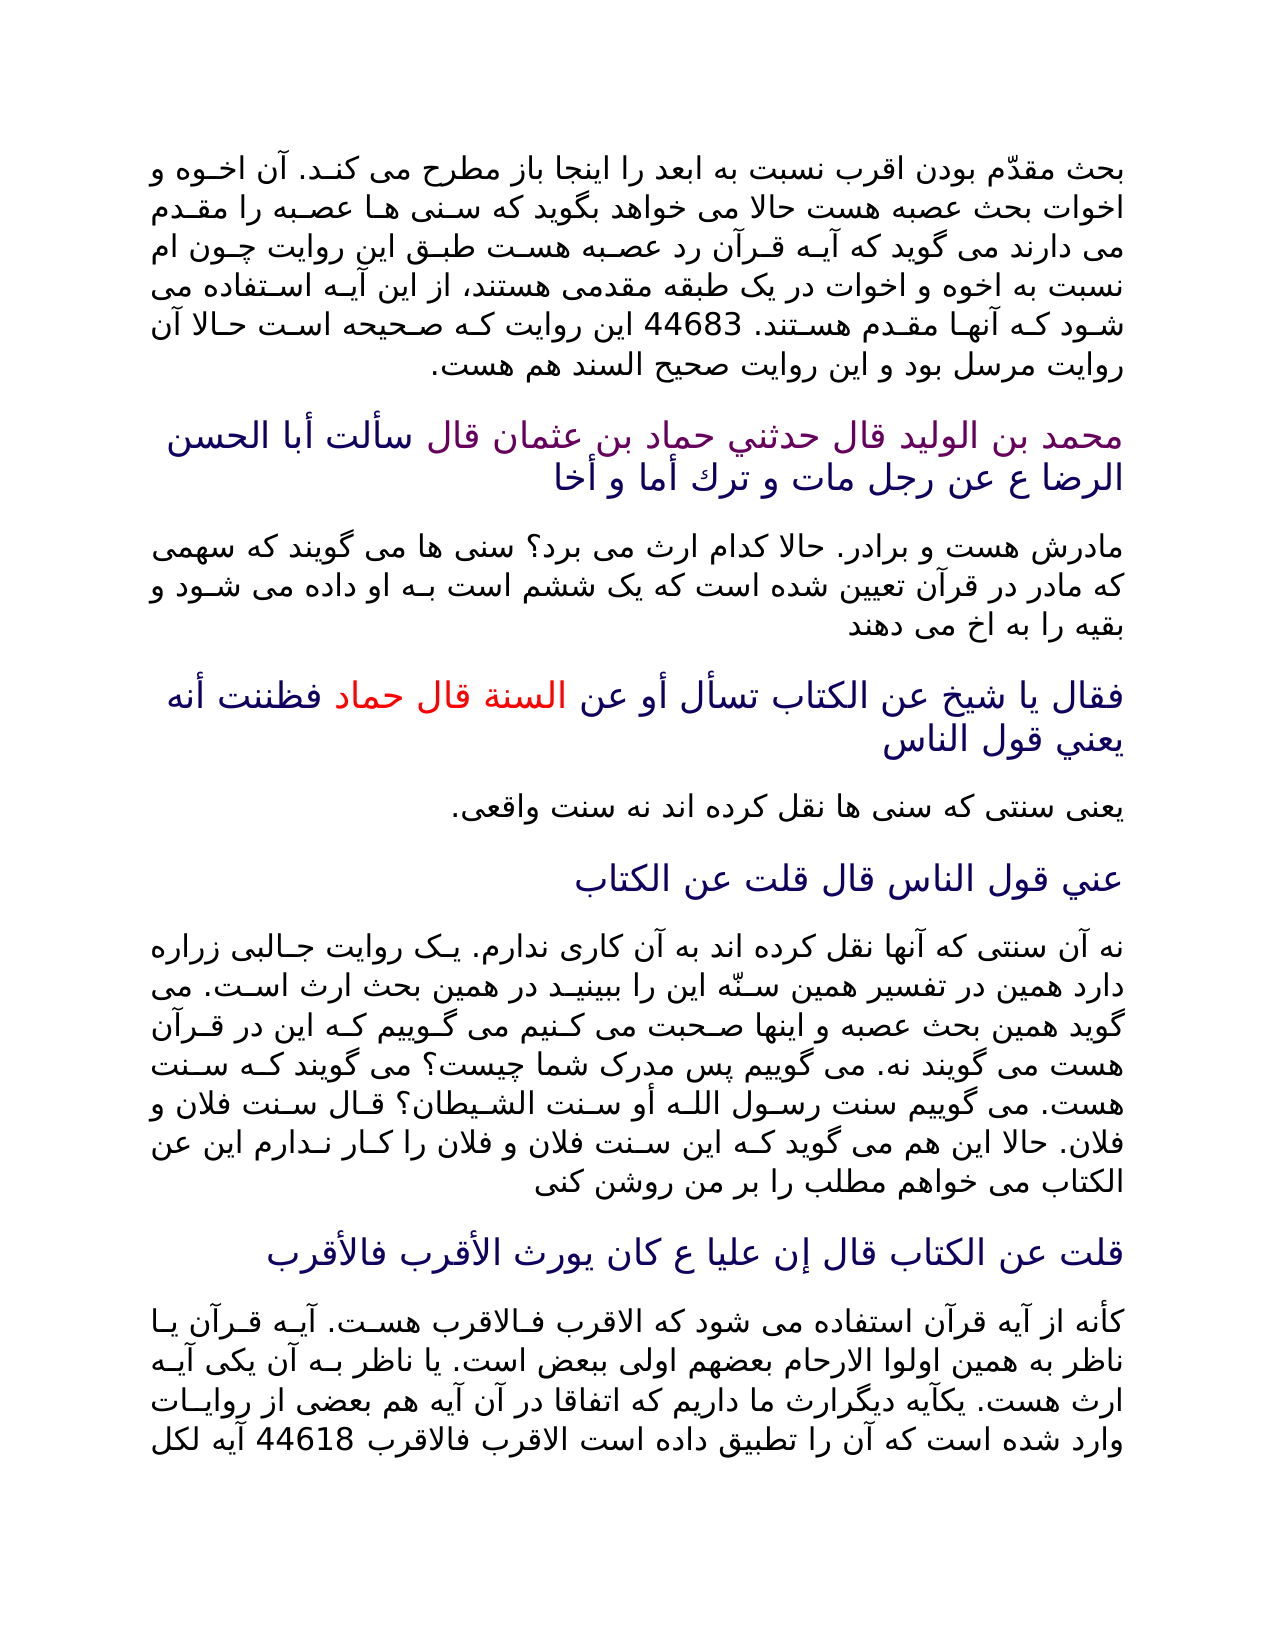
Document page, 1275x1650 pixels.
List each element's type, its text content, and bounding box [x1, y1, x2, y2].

text یعنی سنتی که سنی ها نقل کرده اند نه سنت واقعی. [150, 789, 1125, 825]
text مادرش هست و برادر. حالا کدام ارث می برد؟ سنی ها می گویند که سهمی که مادر در قرآن تعیین شده است که یک ششم است به او داده می شود و بقیه را به اخ می دهند [150, 528, 1125, 643]
text نه آن سنتی که آنها نقل کرده اند به آن کاری ندارم. یک روایت جالبی زراره دارد همین در تفسیر همین سنّه این را ببینید در همین بحث ارث است. می گوید همین بحث عصبه و اینها صحبت می کنیم می گوییم که این در قرآن هست می گویند نه. می گوییم پس مدرک شما چیست؟ می گویند که سنت هست. می گوییم سنت رسول الله أو سنت الشیطان؟ قال سنت فلان و فلان. حالا این هم می گوید که این سنت فلان و فلان را کار ندارم این عن الکتاب می خواهم مطلب را بر من روشن کنی [150, 929, 1125, 1200]
text محمد بن الوليد قال حدثني حماد بن عثمان قال سألت أبا الحسن الرضا ع عن رجل مات و ترك أما و أخا [150, 414, 1125, 499]
text بحث مقدّم بودن اقرب نسبت به ابعد را اینجا باز مطرح می کند. آن اخوه و اخوات بحث عصبه هست حالا می خواهد بگوید که سنی ها عصبه را مقدم می دارند می گوید که آیه قرآن رد عصبه هست طبق این روایت چون ام نسبت به اخوه و اخوات در یک طبقه مقدمی هستند، از این آیه استفاده می شود که آنها مقدم هستند. 44683 این روایت که صحیحه است حالا آن روایت مرسل بود و این روایت صحیح السند هم هست. [150, 150, 1125, 382]
text قلت عن الكتاب قال إن عليا ع كان يورث الأقرب فالأقرب [150, 1232, 1125, 1274]
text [150, 1303, 1125, 1457]
text عني قول الناس قال قلت عن الكتاب [150, 857, 1125, 899]
text فقال يا شيخ عن الكتاب تسأل أو عن السنة قال حماد فظننت أنه يعني قول الناس [150, 675, 1125, 759]
